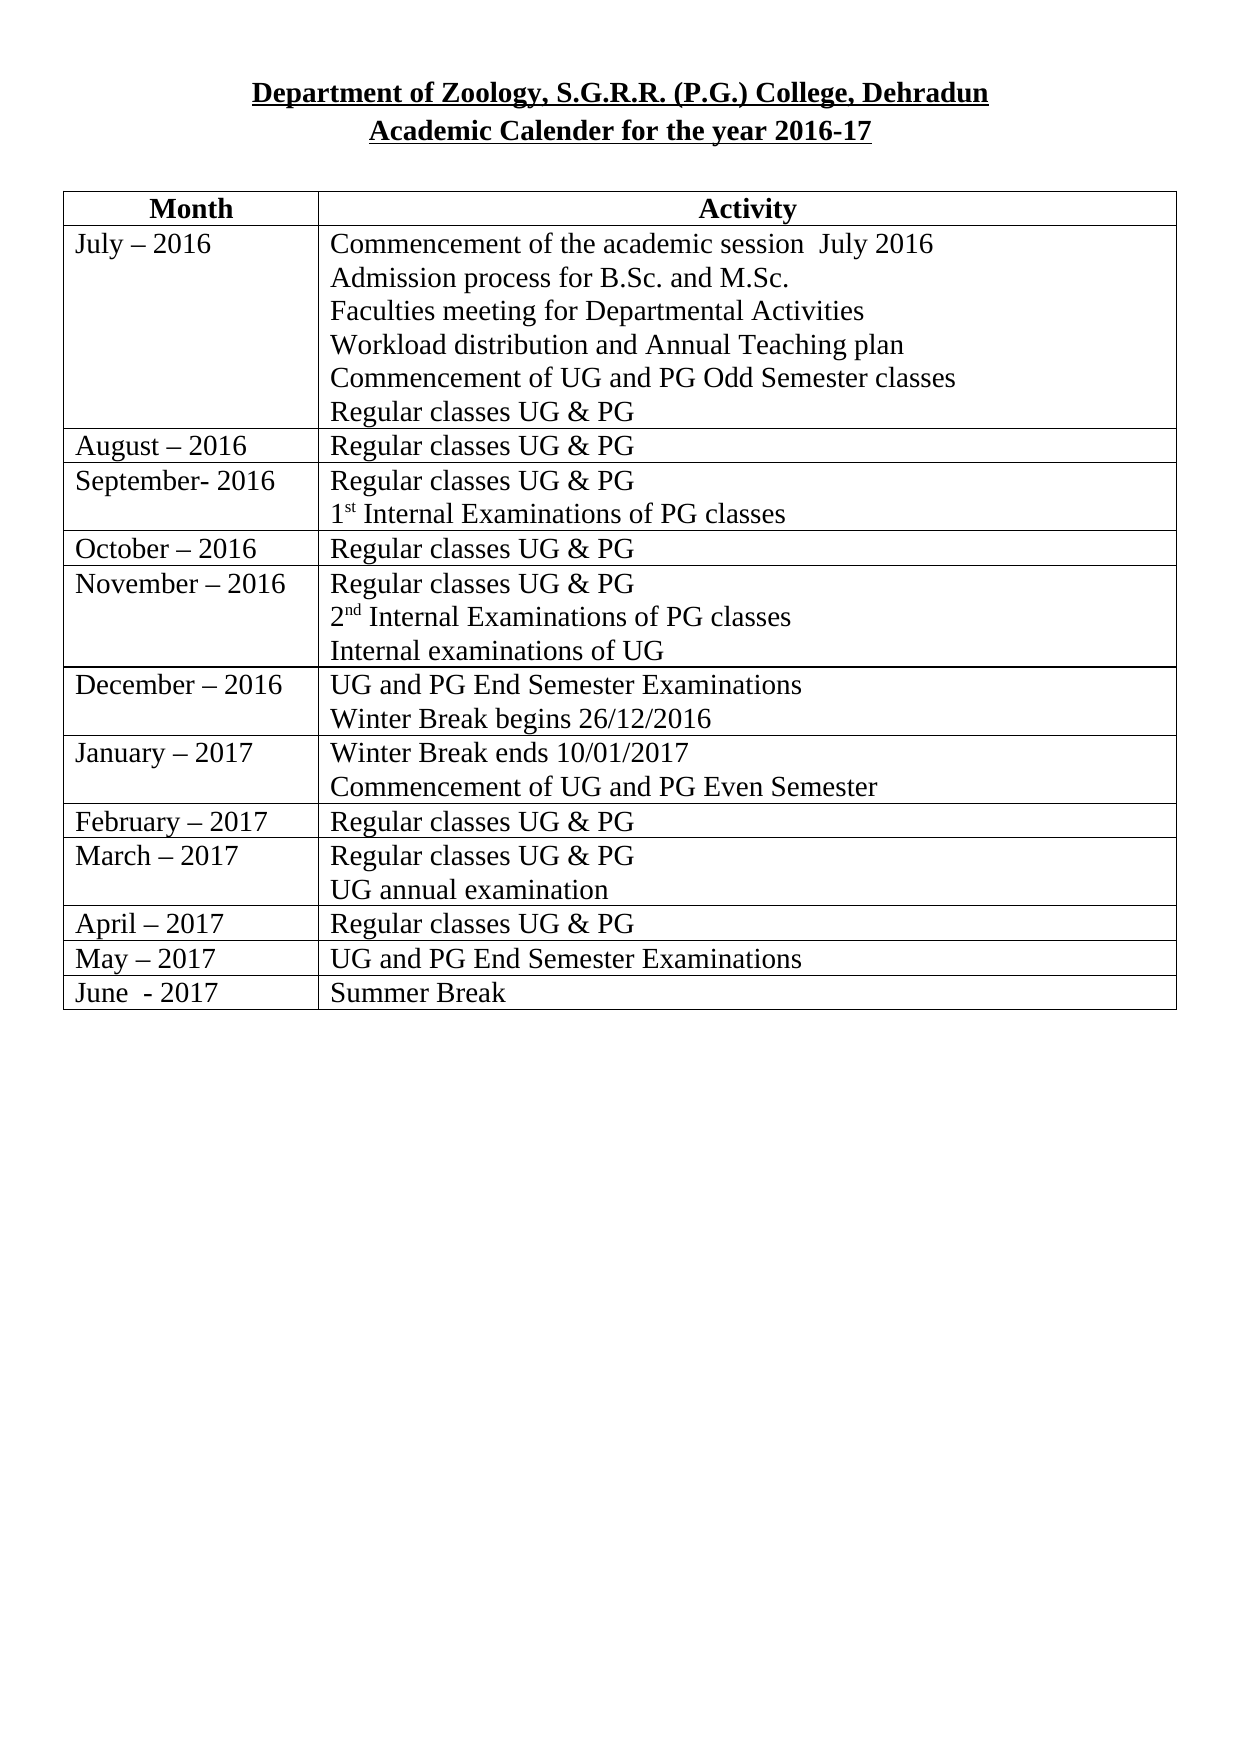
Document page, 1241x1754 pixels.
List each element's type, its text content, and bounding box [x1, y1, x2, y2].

table_cell June - 2017 [64, 976, 318, 1009]
table_cell Regular classes UG & PG [319, 531, 1176, 565]
table_cell Regular classes UG & PG [319, 804, 1176, 837]
text Academic Calender for the year 2016-17 [75, 113, 1165, 147]
table_cell August – 2016 [64, 429, 318, 462]
table_cell July – 2016 [64, 226, 318, 427]
table_cell February – 2017 [64, 804, 318, 837]
text Department of Zoology, S.G.R.R. (P.G.) College, Dehradun [75, 75, 1165, 108]
table_cell Commencement of the academic session July 2016 Admission process for B.Sc. and M.Sc. Faculties meeting for Departmental Activities Workload distribution and Annual Teaching plan Commencement of UG and PG Odd Semester classes Regular classes UG & PG [319, 226, 1176, 427]
table_header Activity [319, 192, 1176, 225]
table_cell March – 2017 [64, 838, 318, 905]
table_cell April – 2017 [64, 906, 318, 940]
table_cell Regular classes UG & PG UG annual examination [319, 838, 1176, 905]
table_header Month [64, 192, 318, 225]
table_cell October – 2016 [64, 531, 318, 565]
table_cell Regular classes UG & PG [319, 906, 1176, 940]
table_cell January – 2017 [64, 736, 318, 803]
table_cell December – 2016 [64, 668, 318, 734]
table_cell UG and PG End Semester Examinations Winter Break begins 26/12/2016 [319, 668, 1176, 734]
table_cell UG and PG End Semester Examinations [319, 941, 1176, 974]
table_cell November – 2016 [64, 566, 318, 666]
table_cell Regular classes UG & PG [319, 429, 1176, 462]
table_cell Regular classes UG & PG 2nd Internal Examinations of PG classes Internal examinations of UG [319, 566, 1176, 666]
table_cell Regular classes UG & PG 1st Internal Examinations of PG classes [319, 463, 1176, 530]
table_cell Summer Break [319, 976, 1176, 1009]
table_cell May – 2017 [64, 941, 318, 974]
table_cell September- 2016 [64, 463, 318, 530]
table_cell Winter Break ends 10/01/2017 Commencement of UG and PG Even Semester [319, 736, 1176, 803]
